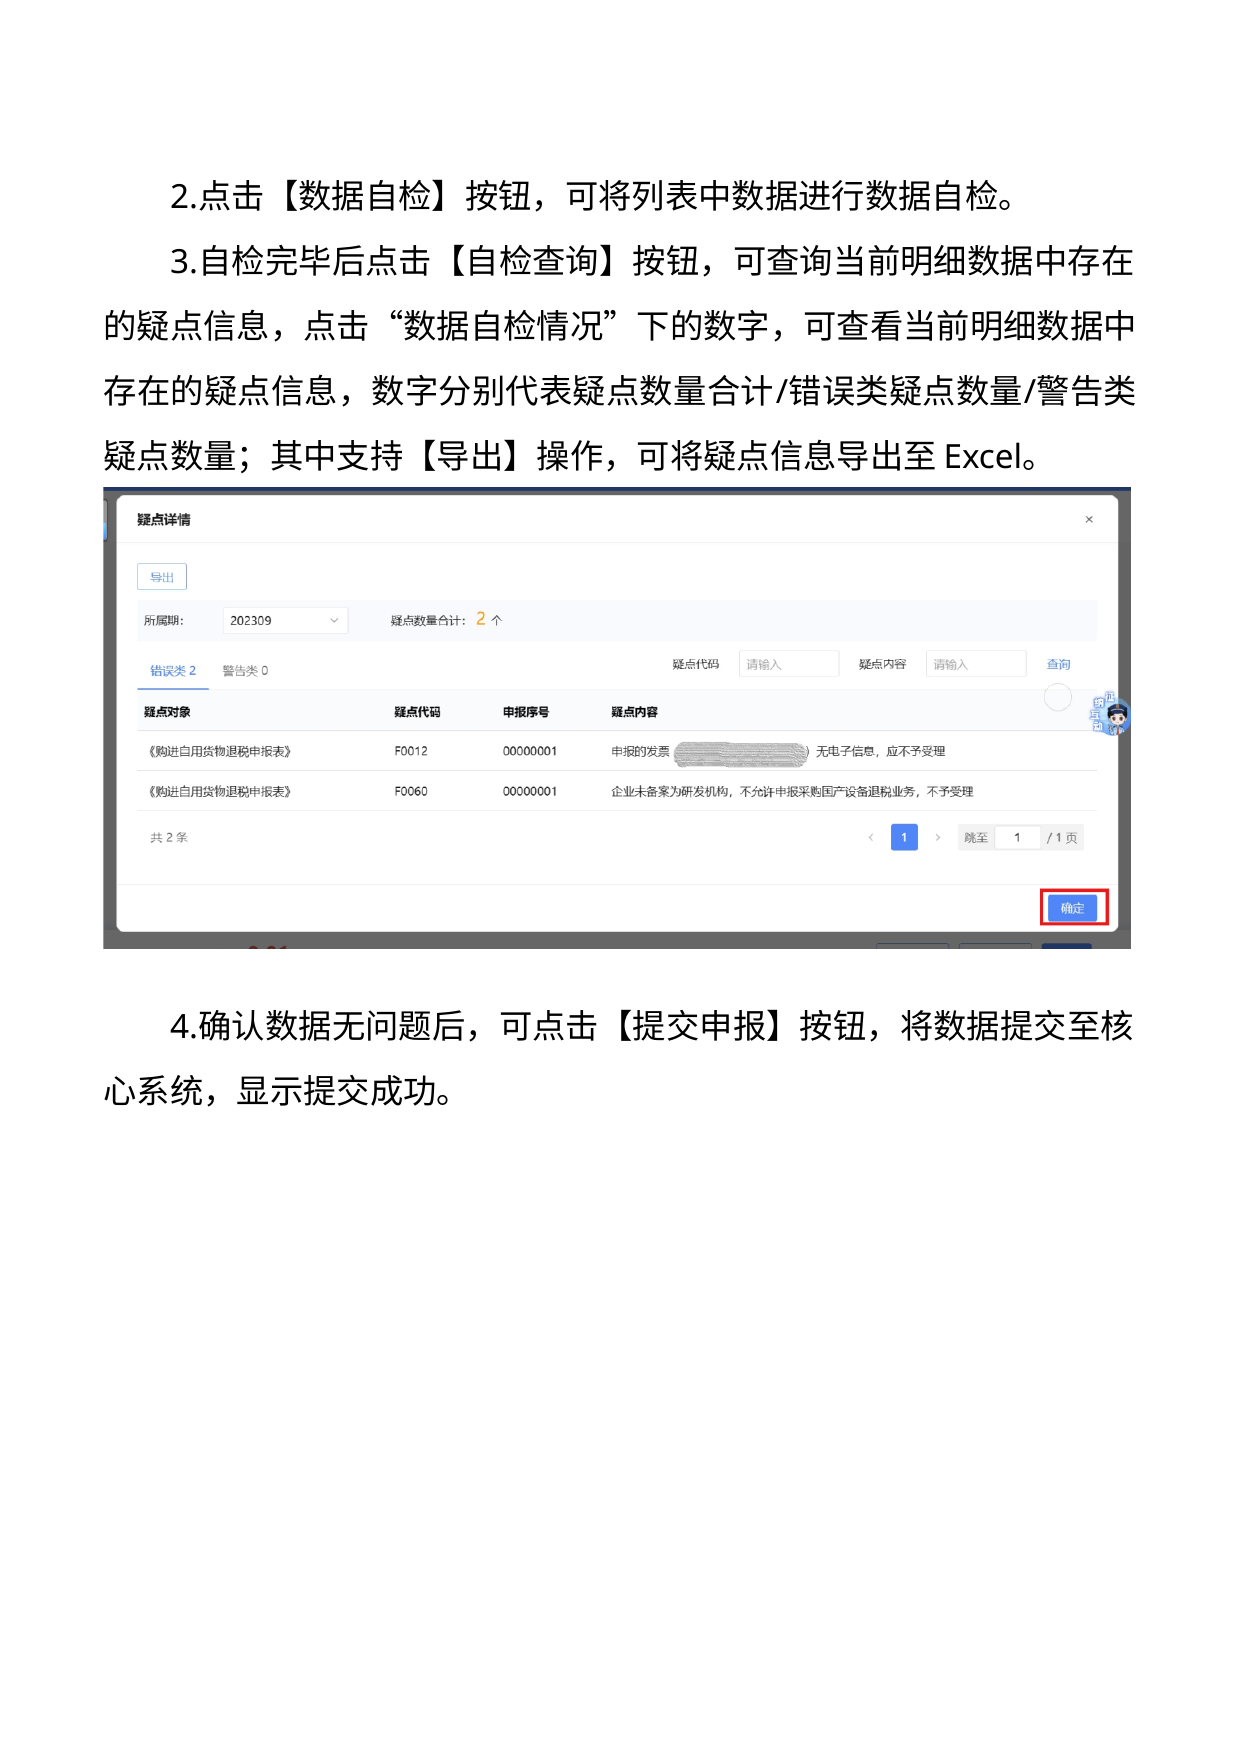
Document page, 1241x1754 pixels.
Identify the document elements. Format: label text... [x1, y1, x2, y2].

picture [103, 487, 1131, 949]
list 4.确认数据无问题后，可点击【提交申报】按钮，将数据提交至核心系统，显示提交成功。 [103, 991, 1137, 1121]
list 3.自检完毕后点击【自检查询】按钮，可查询当前明细数据中存在的疑点信息，点击“数据自检情况”下的数字，可查看当前明细数据中存在的疑点信息，数字分别代表疑点数量合计/错误类疑点数量/警告类疑点数量；其中支持【导出】操作，可将疑点信息导出至Excel。 [103, 227, 1137, 487]
list 2.点击【数据自检】按钮，可将列表中数据进行数据自检。 [103, 162, 1137, 227]
